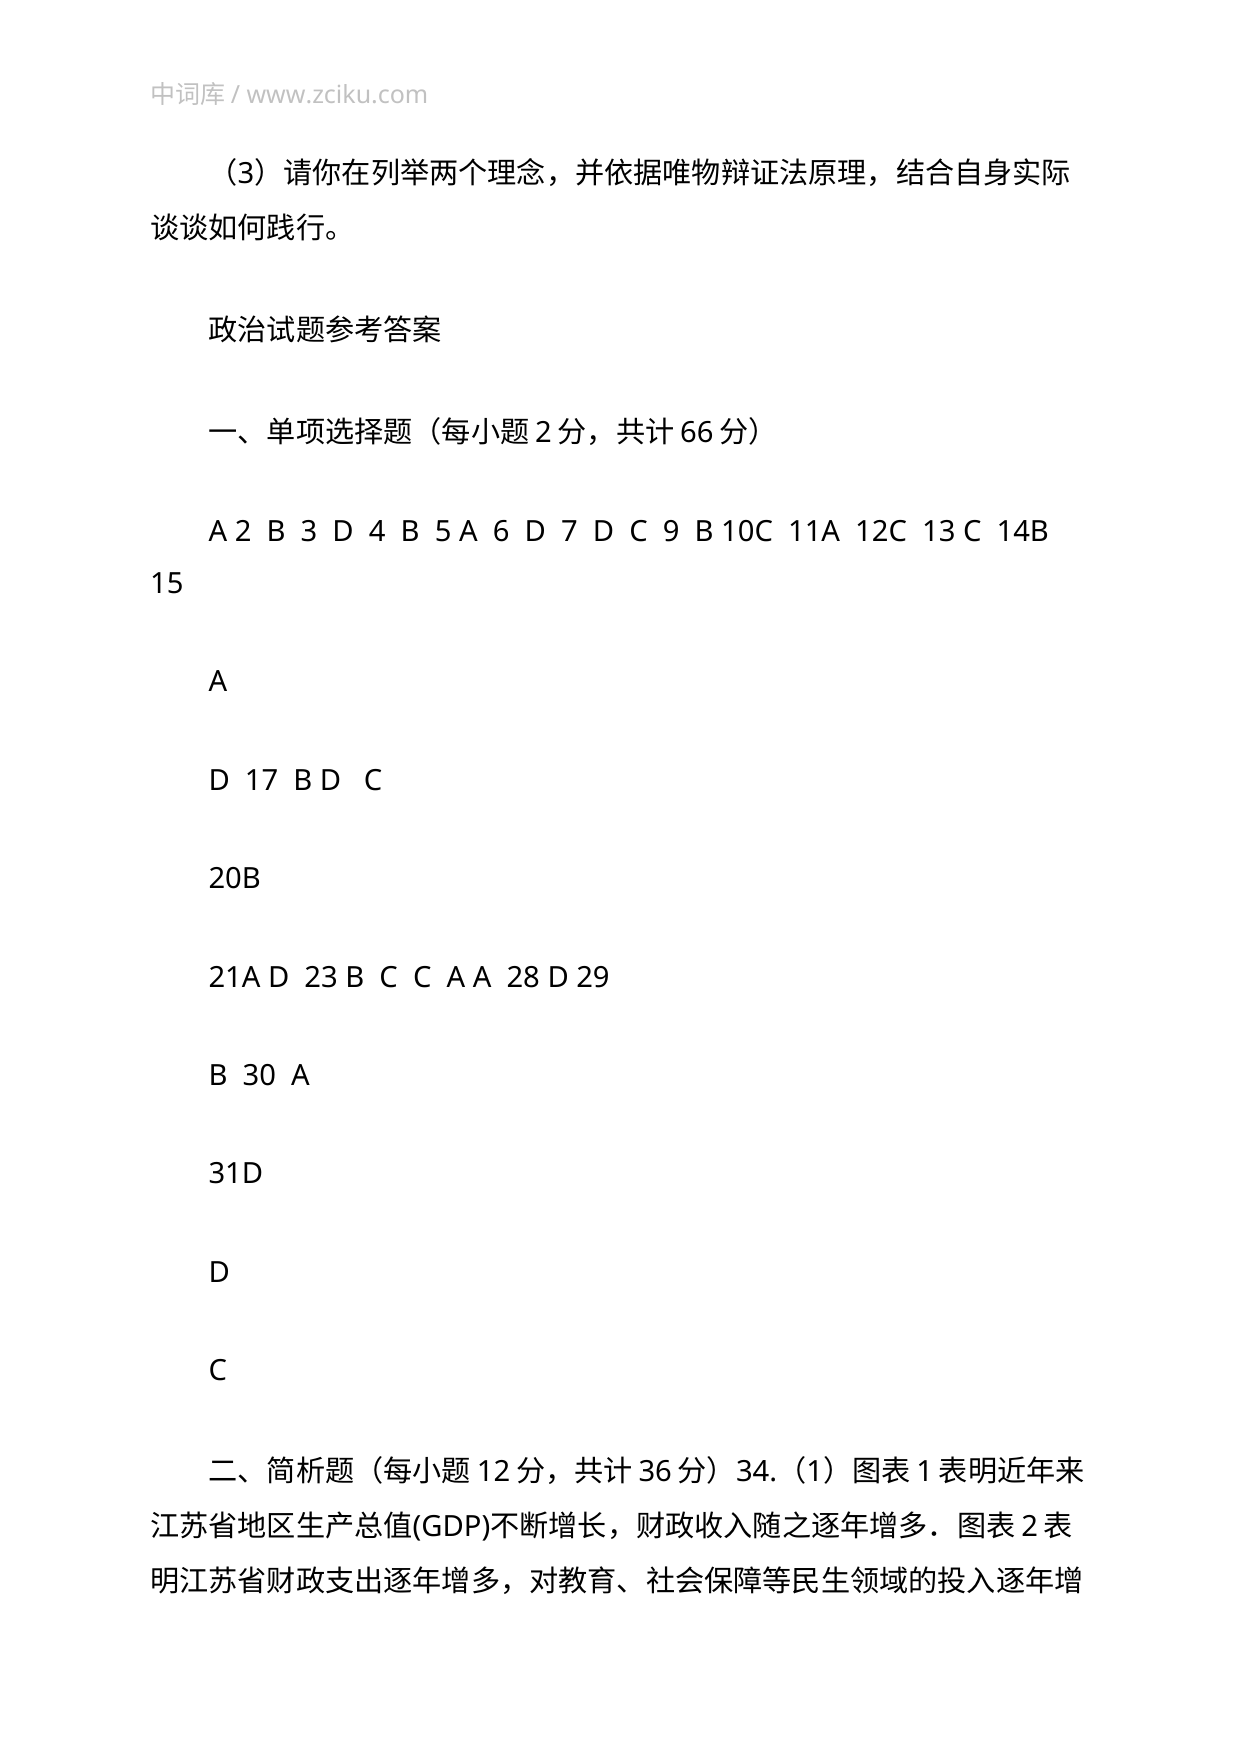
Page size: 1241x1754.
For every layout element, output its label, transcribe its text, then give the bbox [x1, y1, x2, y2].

text D [150, 1251, 1090, 1291]
text 20B [150, 857, 1090, 897]
text A [150, 661, 1090, 700]
text A 2 B 3 D 4 B 5 A 6 D 7 D C 9 B 10C 11A 12C 13 C 14B 15 [150, 511, 1090, 602]
text C [150, 1349, 1090, 1389]
text （3）请你在列举两个理念，并依据唯物辩证法原理，结合自身实际谈谈如何践行。 [150, 150, 1090, 247]
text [150, 1448, 1090, 1600]
text D 17 B D C [150, 759, 1090, 799]
text 31D [150, 1153, 1090, 1192]
text 政治试题参考答案 [150, 307, 1090, 349]
text B 30 A [150, 1054, 1090, 1094]
text 21A D 23 B C C A A 28 D 29 [150, 956, 1090, 996]
text 一、单项选择题（每小题2分，共计66分） [150, 408, 1090, 451]
